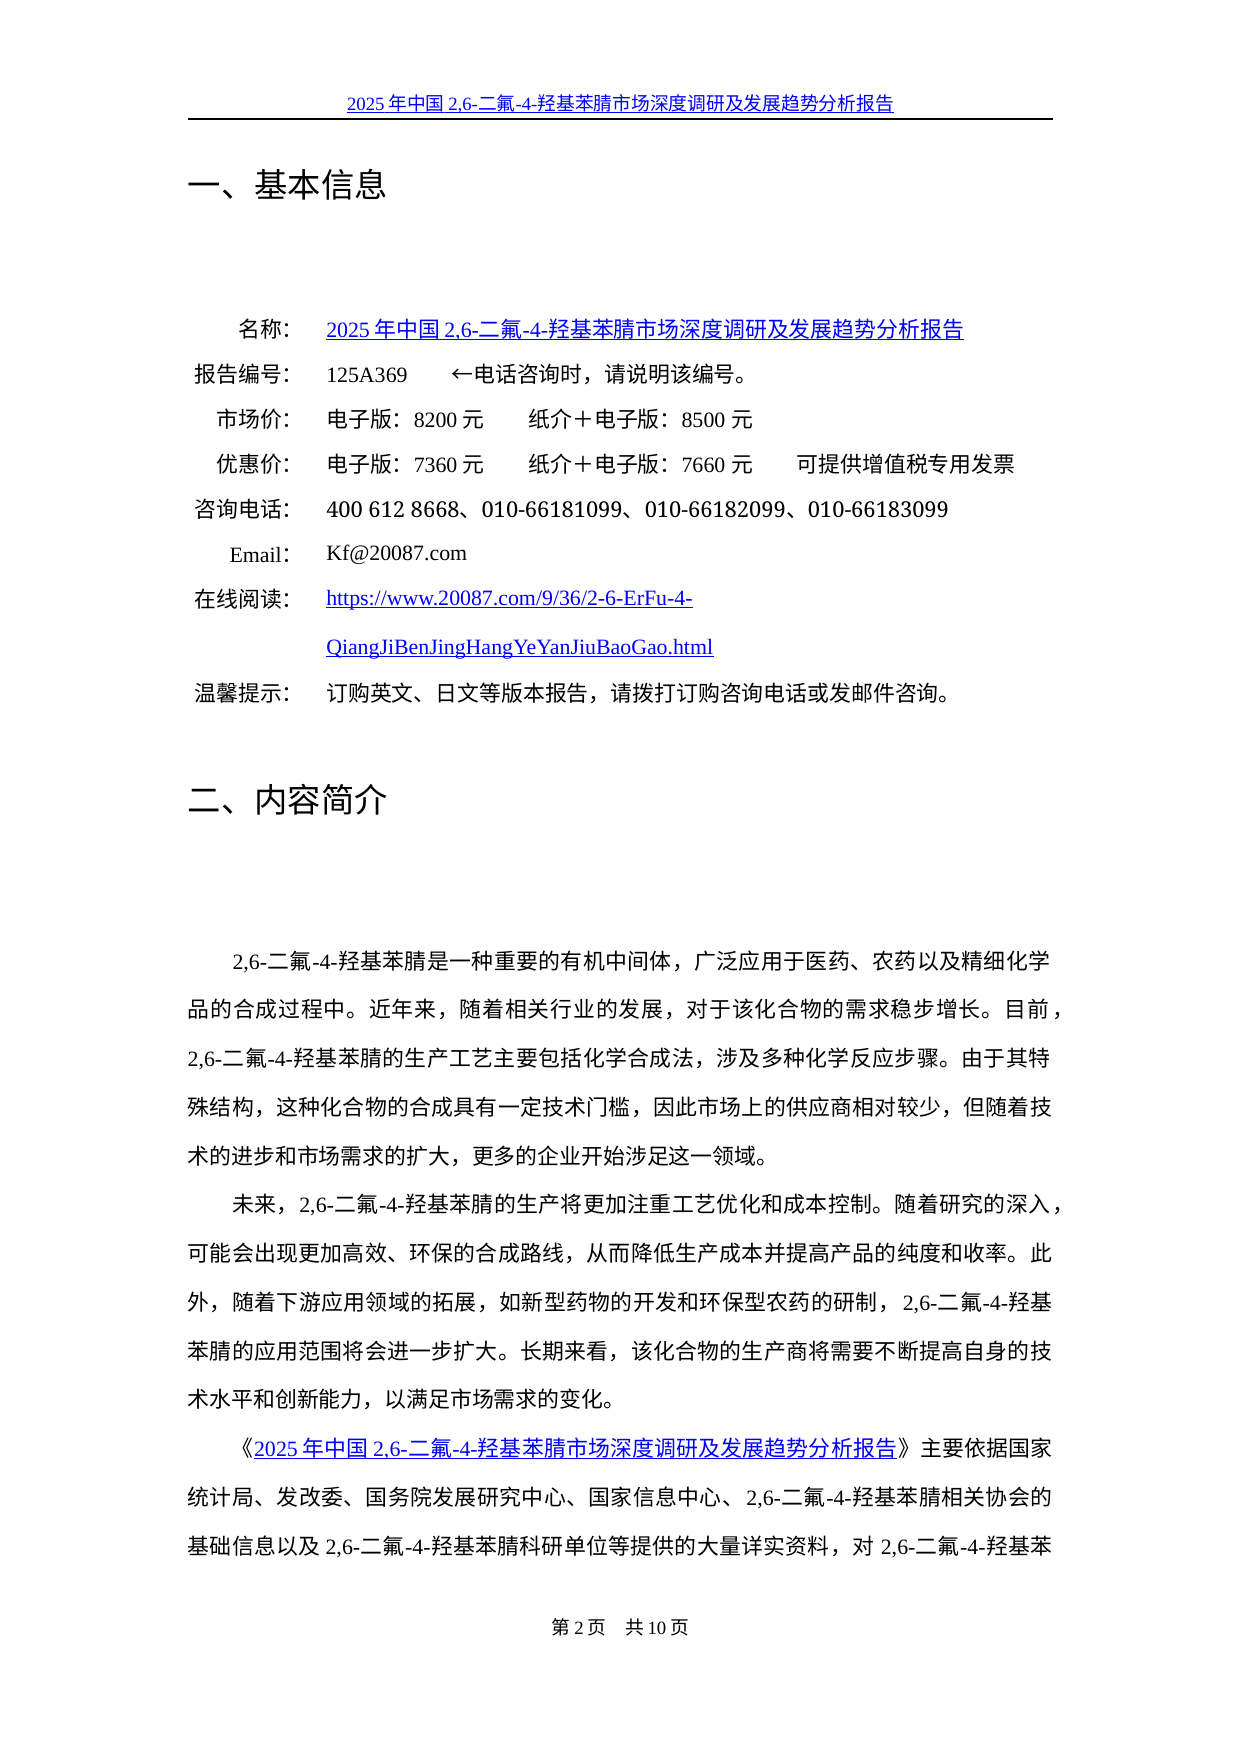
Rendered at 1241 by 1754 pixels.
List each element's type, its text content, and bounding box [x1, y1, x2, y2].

table_cell Email： [167, 537, 315, 582]
table_cell 电子版：8200 元 纸介＋电子版：8500 元 [315, 402, 1073, 447]
table_cell 400 612 8668、010-66181099、010-66182099、010-66183099 [315, 492, 1073, 537]
title 二、内容简介 [187, 766, 1053, 831]
table_cell 电子版：7360 元 纸介＋电子版：7660 元 可提供增值税专用发票 [315, 447, 1073, 492]
table_header 名称： [167, 312, 315, 357]
table_header 2025年中国2,6-二氟-4-羟基苯腈市场深度调研及发展趋势分析报告 [315, 312, 1073, 357]
table_cell 市场价： [167, 402, 315, 447]
table_cell 咨询电话： [167, 492, 315, 537]
table_cell Kf@20087.com [315, 537, 1073, 582]
table_cell [315, 582, 1073, 675]
table_cell 订购英文、日文等版本报告，请拨打订购咨询电话或发邮件咨询。 [315, 675, 1073, 720]
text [187, 943, 1053, 1561]
table_cell 优惠价： [167, 447, 315, 492]
table_cell 在线阅读： [167, 582, 315, 675]
title 一、基本信息 [187, 150, 1053, 215]
table_cell 报告编号： [167, 357, 315, 402]
table_cell 温馨提示： [167, 675, 315, 720]
table_cell 125A369 ←电话咨询时，请说明该编号。 [315, 357, 1073, 402]
